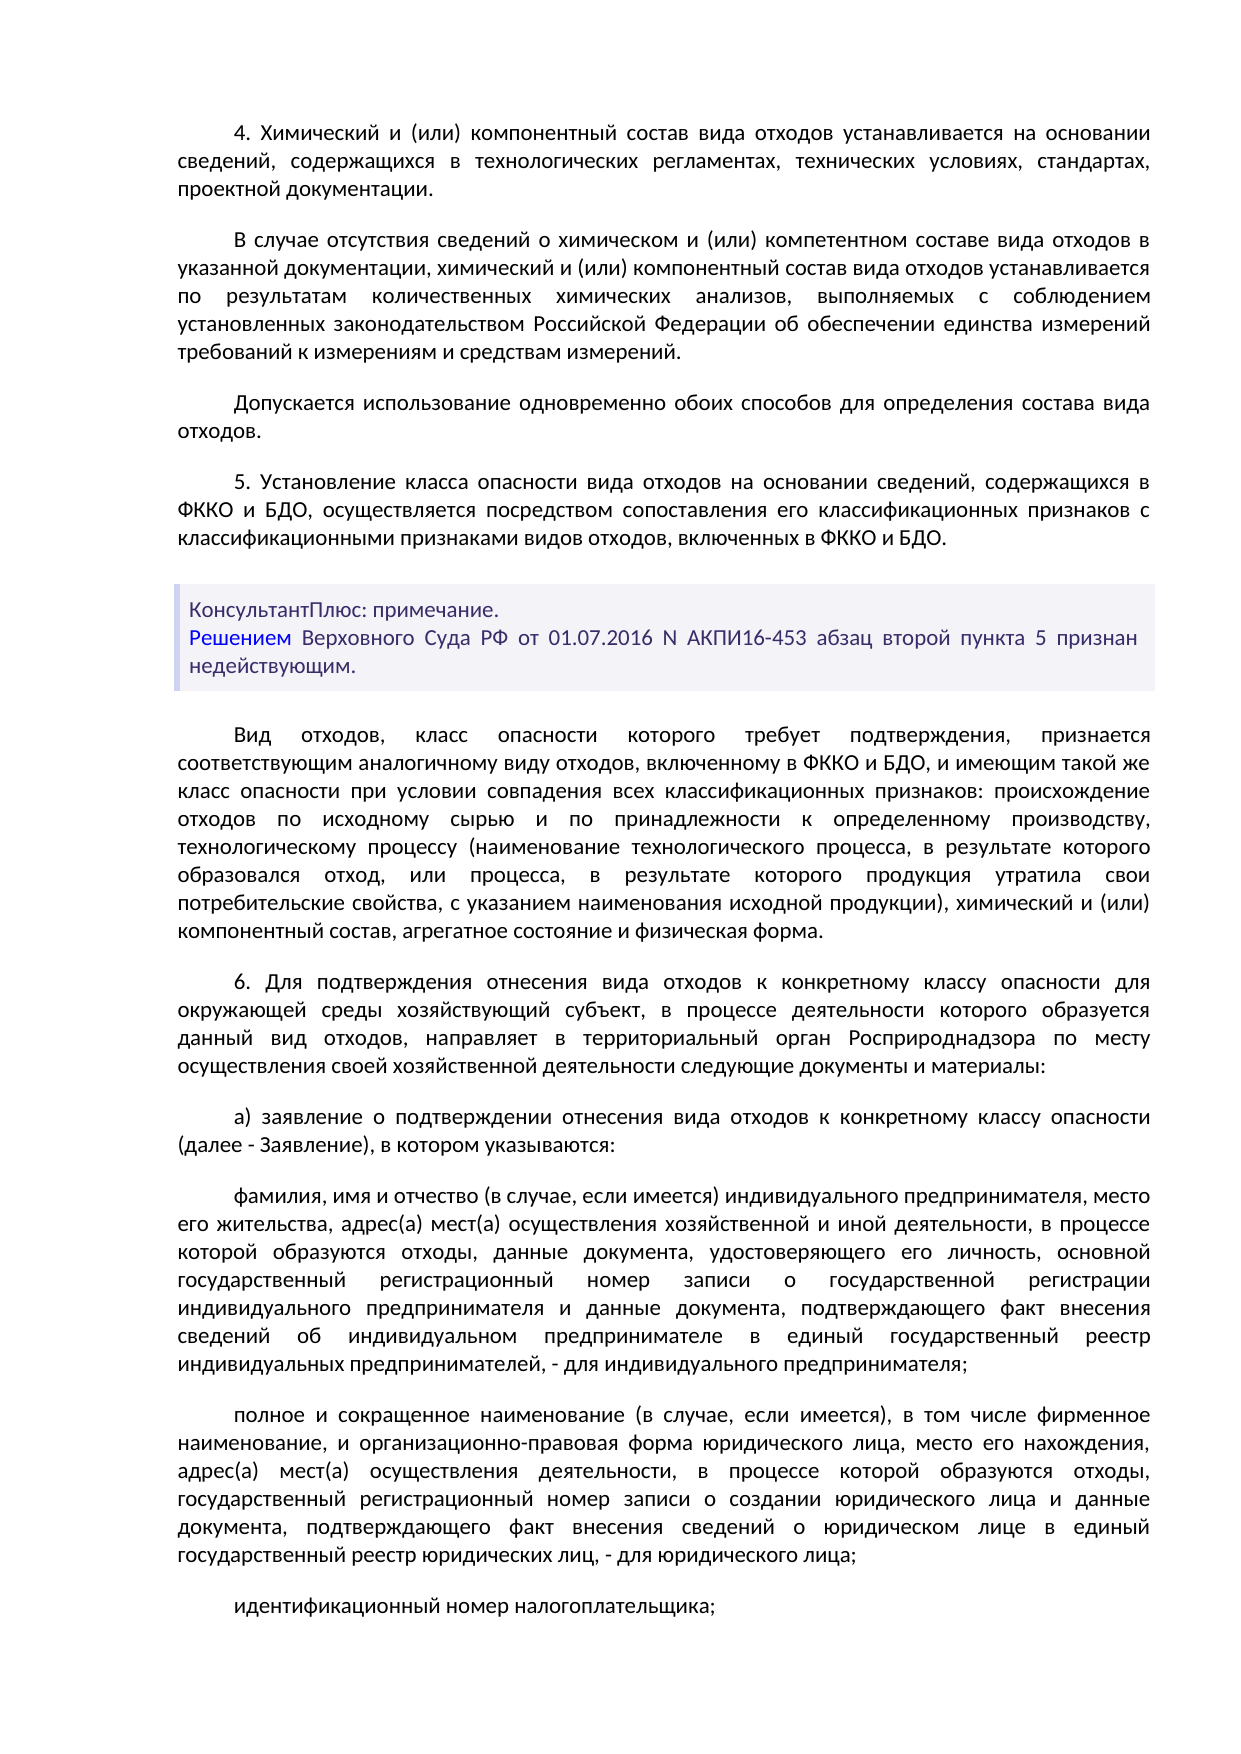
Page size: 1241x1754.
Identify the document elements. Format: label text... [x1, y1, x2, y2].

text Допускается использование одновременно обоих способов для определения состава вида отходов. [177, 388, 1152, 444]
table_header КонсультантПлюс: примечание. Решением Верховного Суда РФ от 01.07.2016 N АКПИ16-453 абзац второй пункта 5 признан недействующим. [180, 584, 1149, 691]
text 4. Химический и (или) компонентный состав вида отходов устанавливается на основании сведений, содержащихся в технологических регламентах, технических условиях, стандартах, проектной документации. [177, 118, 1152, 202]
text полное и сокращенное наименование (в случае, если имеется), в том числе фирменное наименование, и организационно-правовая форма юридического лица, место его нахождения, адрес(а) мест(а) осуществления деятельности, в процессе которой образуются отходы, государственный регистрационный номер записи о создании юридического лица и данные документа, подтверждающего факт внесения сведений о юридическом лице в единый государственный реестр юридических лиц, - для юридического лица; [177, 1400, 1152, 1568]
text идентификационный номер налогоплательщика; [177, 1591, 1152, 1619]
text 5. Установление класса опасности вида отходов на основании сведений, содержащихся в ФККО и БДО, осуществляется посредством сопоставления его классификационных признаков с классификационными признаками видов отходов, включенных в ФККО и БДО. [177, 467, 1152, 551]
text В случае отсутствия сведений о химическом и (или) компетентном составе вида отходов в указанной документации, химический и (или) компонентный состав вида отходов устанавливается по результатам количественных химических анализов, выполняемых с соблюдением установленных законодательством Российской Федерации об обеспечении единства измерений требований к измерениям и средствам измерений. [177, 225, 1152, 365]
text 6. Для подтверждения отнесения вида отходов к конкретному классу опасности для окружающей среды хозяйствующий субъект, в процессе деятельности которого образуется данный вид отходов, направляет в территориальный орган Росприроднадзора по месту осуществления своей хозяйственной деятельности следующие документы и материалы: [177, 967, 1152, 1079]
text фамилия, имя и отчество (в случае, если имеется) индивидуального предпринимателя, место его жительства, адрес(а) мест(а) осуществления хозяйственной и иной деятельности, в процессе которой образуются отходы, данные документа, удостоверяющего его личность, основной государственный регистрационный номер записи о государственной регистрации индивидуального предпринимателя и данные документа, подтверждающего факт внесения сведений об индивидуальном предпринимателе в единый государственный реестр индивидуальных предпринимателей, - для индивидуального предпринимателя; [177, 1181, 1152, 1377]
text Вид отходов, класс опасности которого требует подтверждения, признается соответствующим аналогичному виду отходов, включенному в ФККО и БДО, и имеющим такой же класс опасности при условии совпадения всех классификационных признаков: происхождение отходов по исходному сырью и по принадлежности к определенному производству, технологическому процессу (наименование технологического процесса, в результате которого образовался отход, или процесса, в результате которого продукция утратила свои потребительские свойства, с указанием наименования исходной продукции), химический и (или) компонентный состав, агрегатное состояние и физическая форма. [177, 720, 1152, 944]
text а) заявление о подтверждении отнесения вида отходов к конкретному классу опасности (далее - Заявление), в котором указываются: [177, 1102, 1152, 1158]
